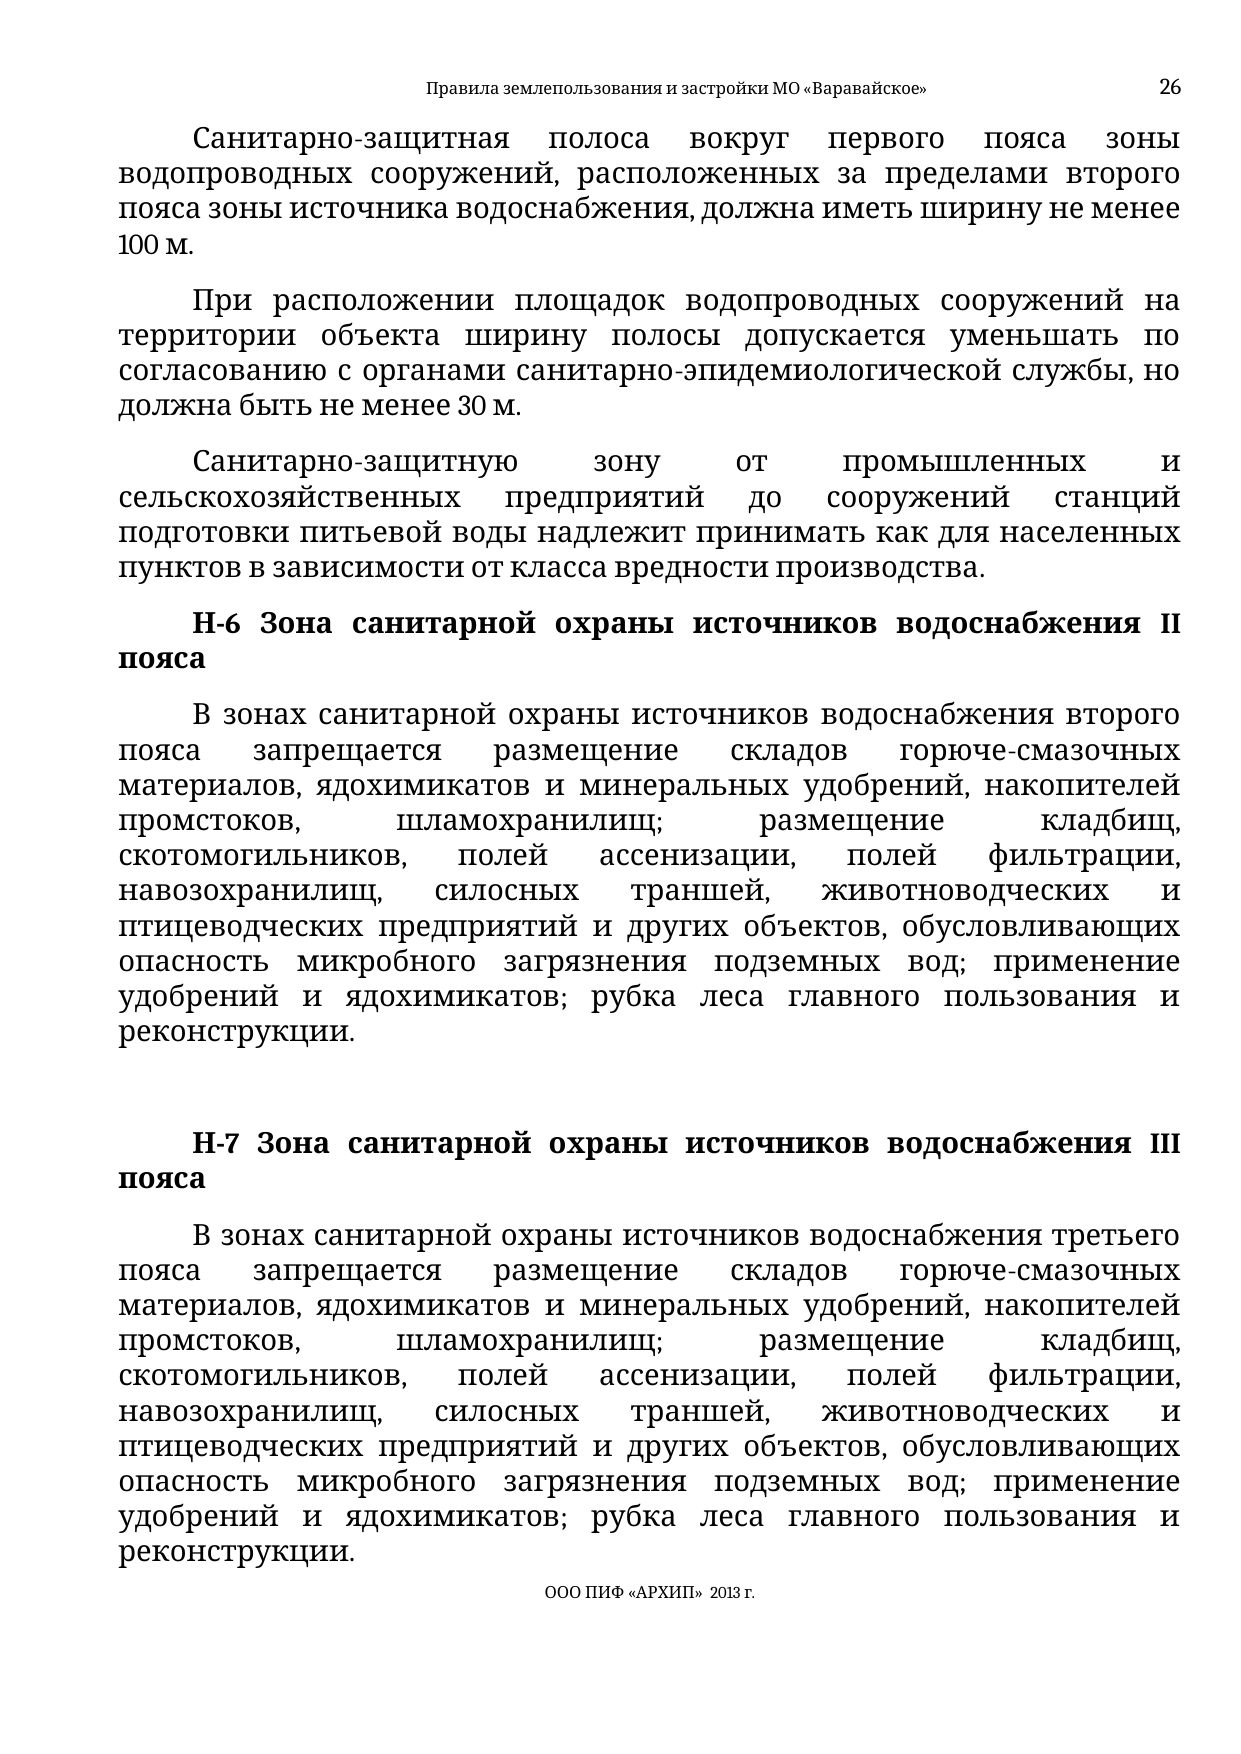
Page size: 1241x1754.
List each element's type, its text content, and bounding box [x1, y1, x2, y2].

text Н-6 Зона санитарной охраны источников водоснабжения II пояса [118, 607, 1181, 676]
text В зонах санитарной охраны источников водоснабжения второго пояса запрещается размещение складов горюче-смазочных материалов, ядохимикатов и минеральных удобрений, накопителей промстоков, шламохранилищ; размещение кладбищ, скотомогильников, полей ассенизации, полей фильтрации, навозохранилищ, силосных траншей, животноводческих и птицеводческих предприятий и других объектов, обусловливающих опасность микробного загрязнения подземных вод; применение удобрений и ядохимикатов; рубка леса главного пользования и реконструкции. [118, 698, 1181, 1049]
text При расположении площадок водопроводных сооружений на территории объекта ширину полосы допускается уменьшать по согласованию с органами санитарно-эпидемиологической службы, но должна быть не менее 30 м. [118, 284, 1181, 423]
text Санитарно-защитную зону от промышленных и сельскохозяйственных предприятий до сооружений станций подготовки питьевой воды надлежит принимать как для населенных пунктов в зависимости от класса вредности производства. [118, 446, 1181, 585]
text В зонах санитарной охраны источников водоснабжения третьего пояса запрещается размещение складов горюче-смазочных материалов, ядохимикатов и минеральных удобрений, накопителей промстоков, шламохранилищ; размещение кладбищ, скотомогильников, полей ассенизации, полей фильтрации, навозохранилищ, силосных траншей, животноводческих и птицеводческих предприятий и других объектов, обусловливающих опасность микробного загрязнения подземных вод; применение удобрений и ядохимикатов; рубка леса главного пользования и реконструкции. [118, 1219, 1181, 1569]
text Санитарно-защитная полоса вокруг первого пояса зоны водопроводных сооружений, расположенных за пределами второго пояса зоны источника водоснабжения, должна иметь ширину не менее 100 м. [118, 122, 1181, 261]
text Н-7 Зона санитарной охраны источников водоснабжения III пояса [118, 1127, 1181, 1196]
